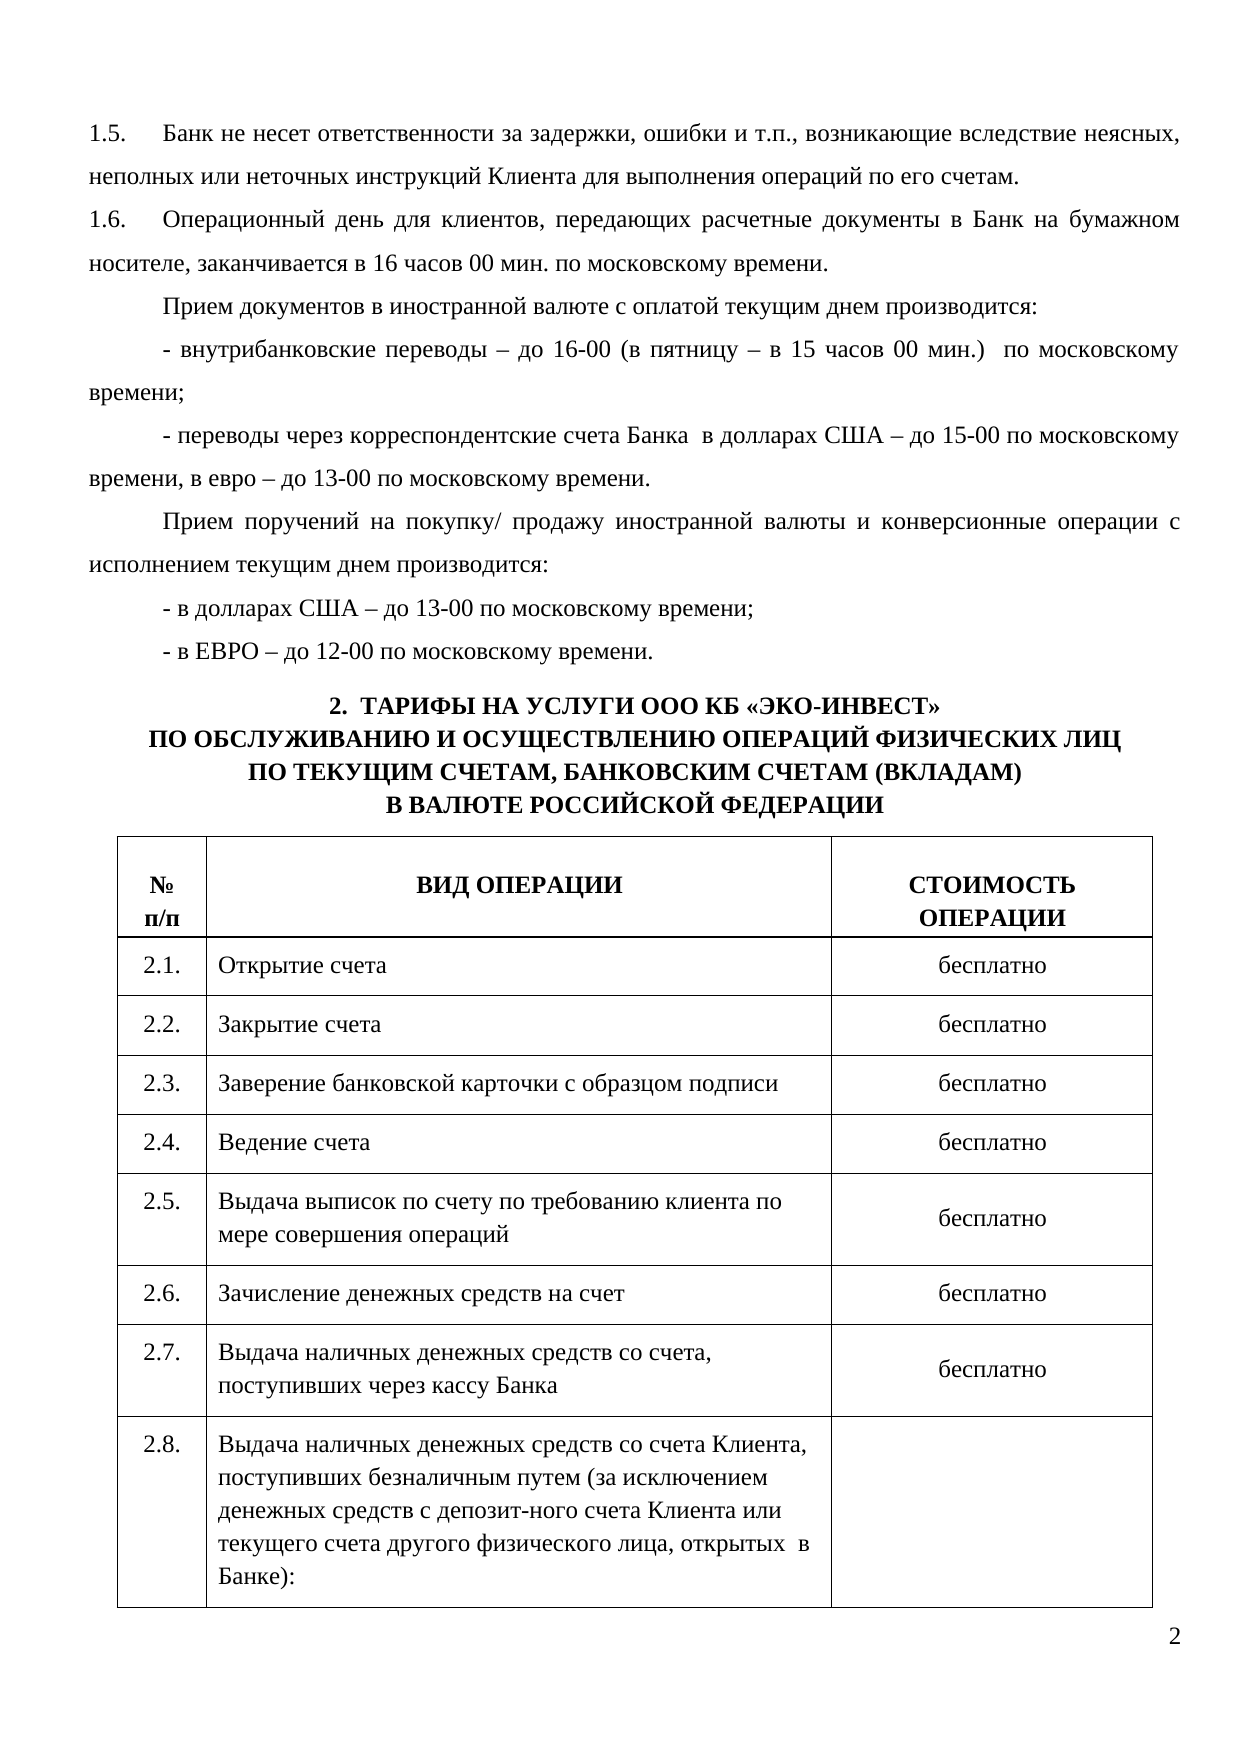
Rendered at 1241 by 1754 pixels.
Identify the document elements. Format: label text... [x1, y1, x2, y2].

table_cell Выдача выписок по счету по требованию клиента по мере совершения операций [207, 1174, 831, 1265]
text - в долларах США – до 13-00 по московскому времени; [89, 593, 1181, 621]
table_cell 2.5. [118, 1174, 206, 1265]
table_cell бесплатно [832, 938, 1152, 995]
subtitle 2. ТАРИФЫ НА УСЛУГИ ООО КБ «ЭКО-ИНВЕСТ» ПО ОБСЛУЖИВАНИЮ И ОСУЩЕСТВЛЕНИЮ ОПЕРАЦИЙ ФИЗИЧЕСКИХ ЛИЦ ПО ТЕКУЩИМ СЧЕТАМ, БАНКОВСКИМ СЧЕТАМ (ВКЛАДАМ) В ВАЛЮТЕ РОССИЙСКОЙ ФЕДЕРАЦИИ [89, 691, 1181, 819]
table_header ВИД ОПЕРАЦИИ [207, 837, 831, 936]
table_cell Выдача наличных денежных средств со счета, поступивших через кассу Банка [207, 1325, 831, 1416]
text - внутрибанковские переводы – до 16-00 (в пятницу – в 15 часов 00 мин.) по московскому времени; [89, 334, 1181, 406]
table_cell бесплатно [832, 1174, 1152, 1265]
table_cell 2.6. [118, 1266, 206, 1324]
table_cell Зачисление денежных средств на счет [207, 1266, 831, 1324]
table_cell бесплатно [832, 1325, 1152, 1416]
table_cell 2.4. [118, 1115, 206, 1173]
text Прием поручений на покупку/ продажу иностранной валюты и конверсионные операции с исполнением текущим днем производится: [89, 506, 1181, 578]
table_cell 2.1. [118, 938, 206, 995]
table_cell 2.8. [118, 1417, 206, 1607]
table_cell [832, 1417, 1152, 1607]
table_header № п/п [118, 837, 206, 936]
table_cell Закрытие счета [207, 996, 831, 1054]
table_cell Открытие счета [207, 938, 831, 995]
table_cell бесплатно [832, 1056, 1152, 1113]
table_cell бесплатно [832, 1115, 1152, 1173]
table_cell 2.2. [118, 996, 206, 1054]
text 1.5. Банк не несет ответственности за задержки, ошибки и т.п., возникающие вследствие неясных, неполных или неточных инструкций Клиента для выполнения операций по его счетам. [89, 118, 1181, 190]
table_cell бесплатно [832, 1266, 1152, 1324]
text - переводы через корреспондентские счета Банка в долларах США – до 15-00 по московскому времени, в евро – до 13-00 по московскому времени. [89, 420, 1181, 492]
table_cell Ведение счета [207, 1115, 831, 1173]
text 1.6. Операционный день для клиентов, передающих расчетные документы в Банк на бумажном носителе, заканчивается в 16 часов 00 мин. по московскому времени. [89, 204, 1181, 276]
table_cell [207, 1417, 831, 1607]
table_cell 2.7. [118, 1325, 206, 1416]
text Прием документов в иностранной валюте с оплатой текущим днем производится: [89, 291, 1181, 319]
table_cell Заверение банковской карточки с образцом подписи [207, 1056, 831, 1113]
text - в ЕВРО – до 12-00 по московскому времени. [89, 636, 1181, 664]
table_header СТОИМОСТЬ ОПЕРАЦИИ [832, 837, 1152, 936]
table_cell 2.3. [118, 1056, 206, 1113]
table_cell бесплатно [832, 996, 1152, 1054]
